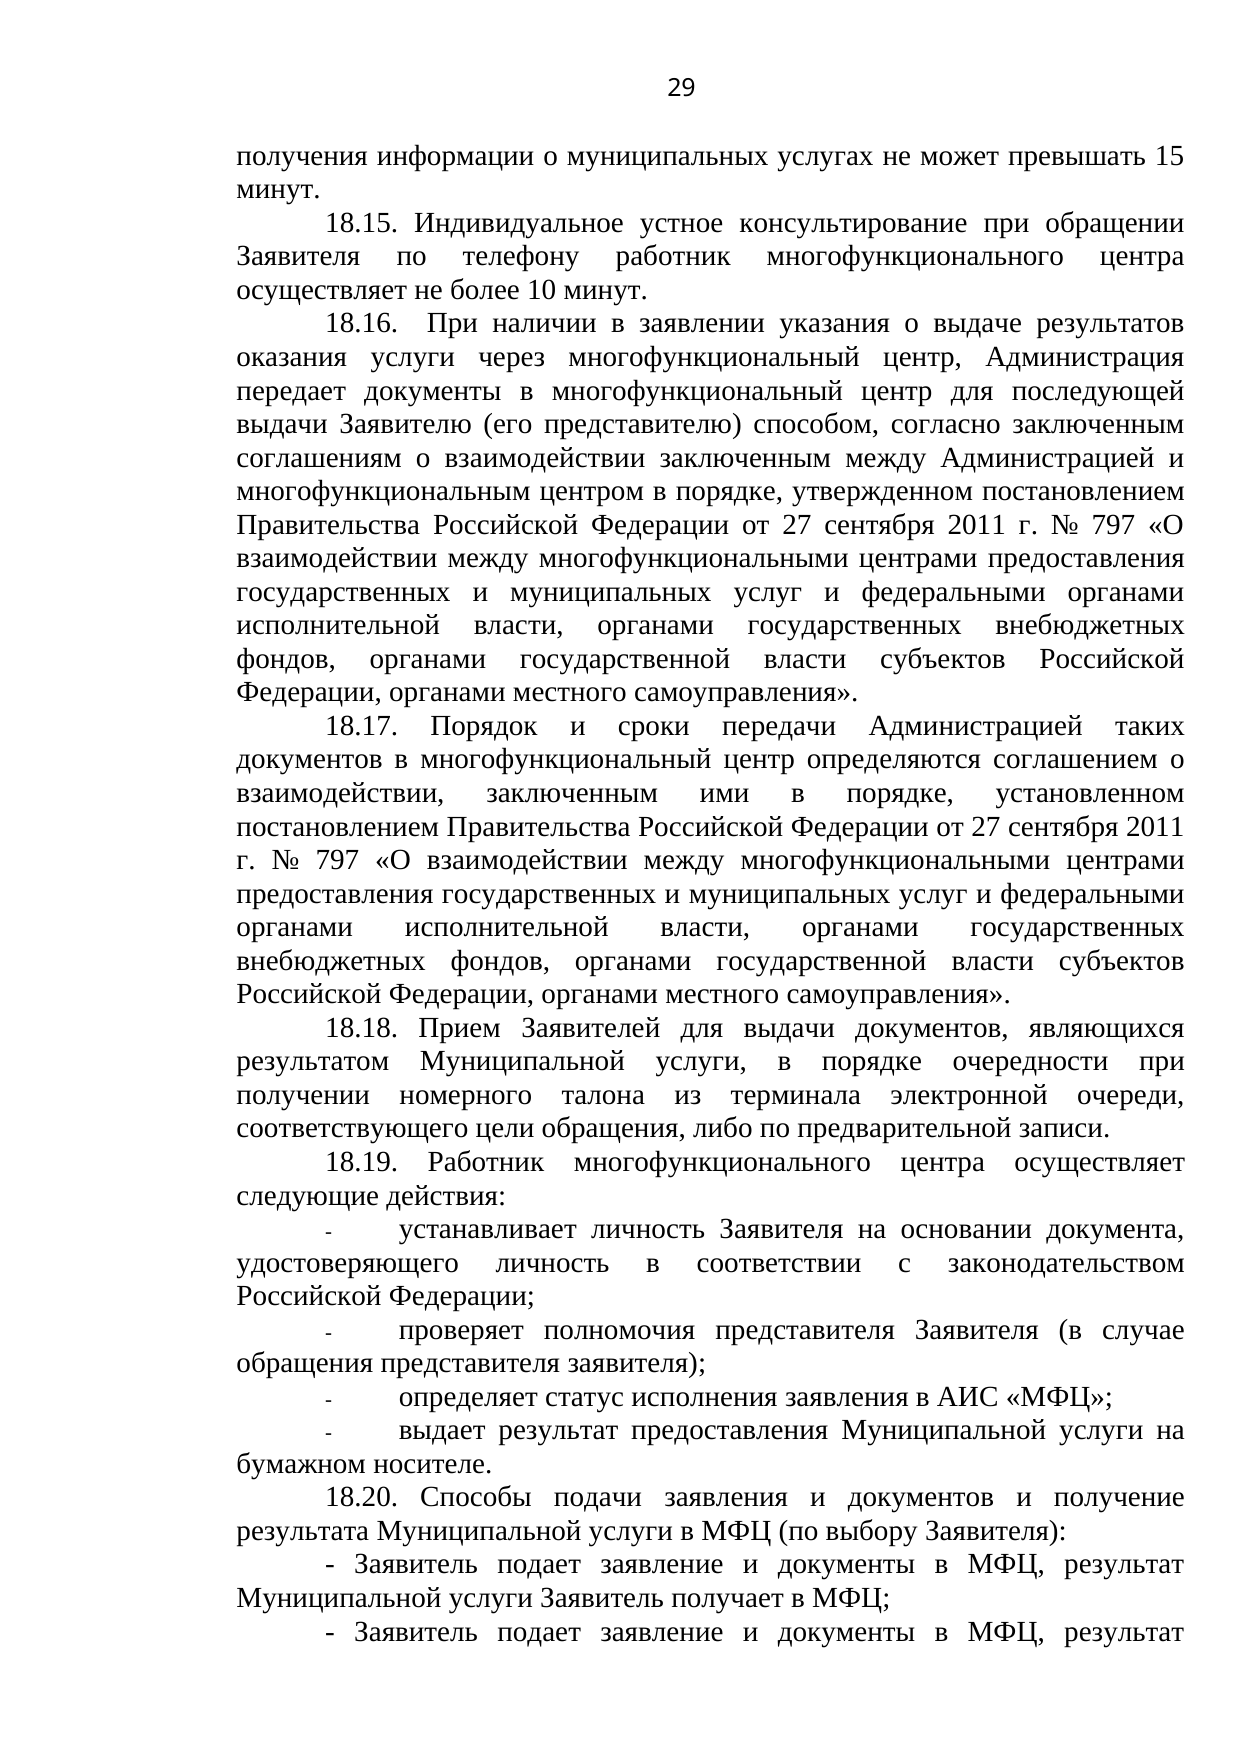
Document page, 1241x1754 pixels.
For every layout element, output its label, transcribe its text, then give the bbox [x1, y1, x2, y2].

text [236, 138, 1185, 205]
list устанавливает личность Заявителя на основании документа, удостоверяющего личность в соответствии с законодательством Российской Федерации; [236, 1211, 1185, 1312]
text 18.17. Порядок и сроки передачи Администрацией таких документов в многофункциональный центр определяются соглашением о взаимодействии, заключенным ими в порядке, установленном постановлением Правительства Российской Федерации от 27 сентября 2011 г. № 797 «О взаимодействии между многофункциональными центрами предоставления государственных и муниципальных услуг и федеральными органами исполнительной власти, органами государственных внебюджетных фондов, органами государственной власти субъектов Российской Федерации, органами местного самоуправления». [236, 708, 1185, 1010]
text - Заявитель подает заявление и документы в МФЦ, результат Муниципальной услуги Заявитель получает в МФЦ; [236, 1547, 1185, 1614]
text 18.19. Работник многофункционального центра осуществляет следующие действия: [236, 1144, 1185, 1211]
text 18.20. Способы подачи заявления и документов и получение результата Муниципальной услуги в МФЦ (по выбору Заявителя): [236, 1479, 1185, 1547]
list выдает результат предоставления Муниципальной услуги на бумажном носителе. [236, 1412, 1185, 1479]
list определяет статус исполнения заявления в АИС «МФЦ»; [236, 1379, 1185, 1412]
text 18.16. При наличии в заявлении указания о выдаче результатов оказания услуги через многофункциональный центр, Администрация передает документы в многофункциональный центр для последующей выдачи Заявителю (его представителю) способом, согласно заключенным соглашениям о взаимодействии заключенным между Администрацией и многофункциональным центром в порядке, утвержденном постановлением Правительства Российской Федерации от 27 сентября 2011 г. № 797 «О взаимодействии между многофункциональными центрами предоставления государственных и муниципальных услуг и федеральными органами исполнительной власти, органами государственных внебюджетных фондов, органами государственной власти субъектов Российской Федерации, органами местного самоуправления». [236, 306, 1185, 708]
list проверяет полномочия представителя Заявителя (в случае обращения представителя заявителя); [236, 1312, 1185, 1379]
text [236, 1614, 1185, 1647]
text 18.18. Прием Заявителей для выдачи документов, являющихся результатом Муниципальной услуги, в порядке очередности при получении номерного талона из терминала электронной очереди, соответствующего цели обращения, либо по предварительной записи. [236, 1010, 1185, 1144]
text 18.15. Индивидуальное устное консультирование при обращении Заявителя по телефону работник многофункционального центра осуществляет не более 10 минут. [236, 205, 1185, 306]
